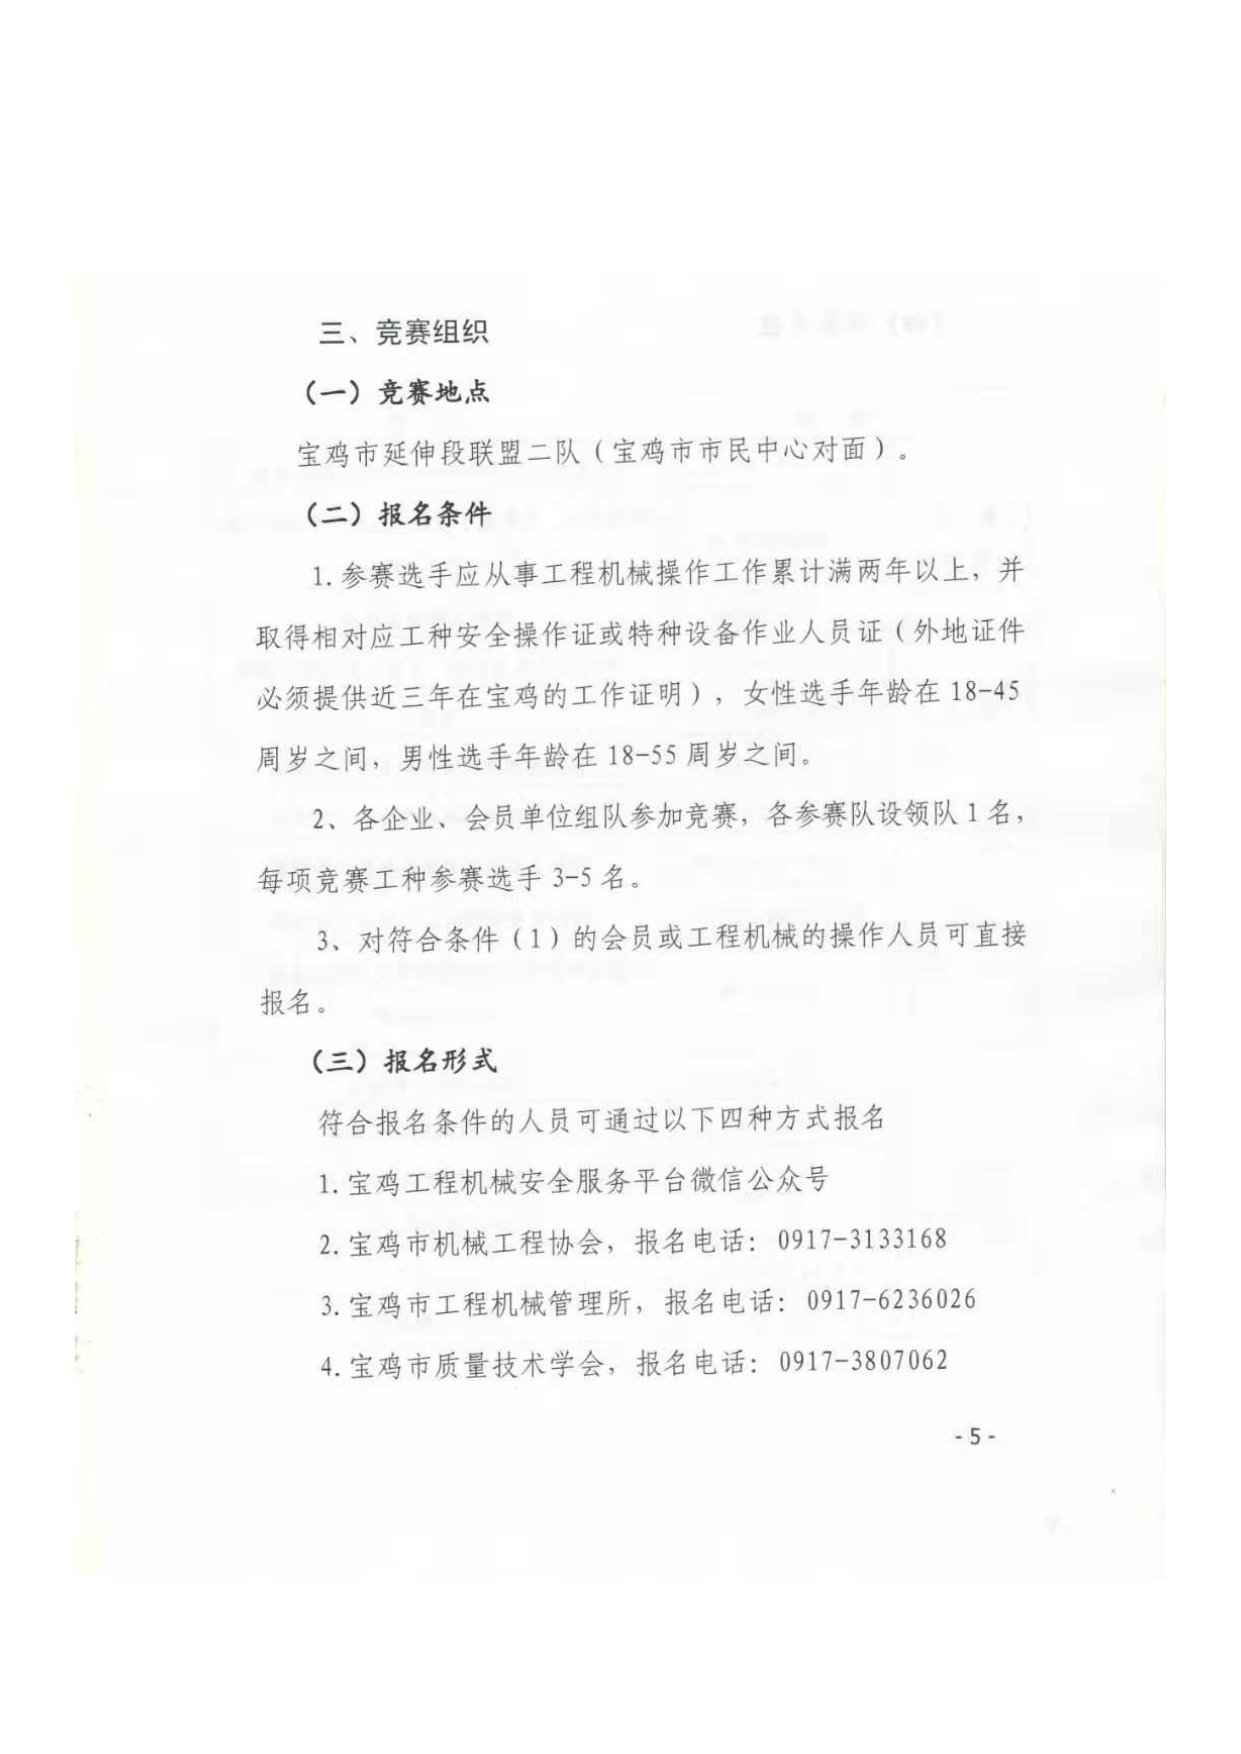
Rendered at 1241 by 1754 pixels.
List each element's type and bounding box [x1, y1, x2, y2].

picture [75, 80, 1166, 1580]
